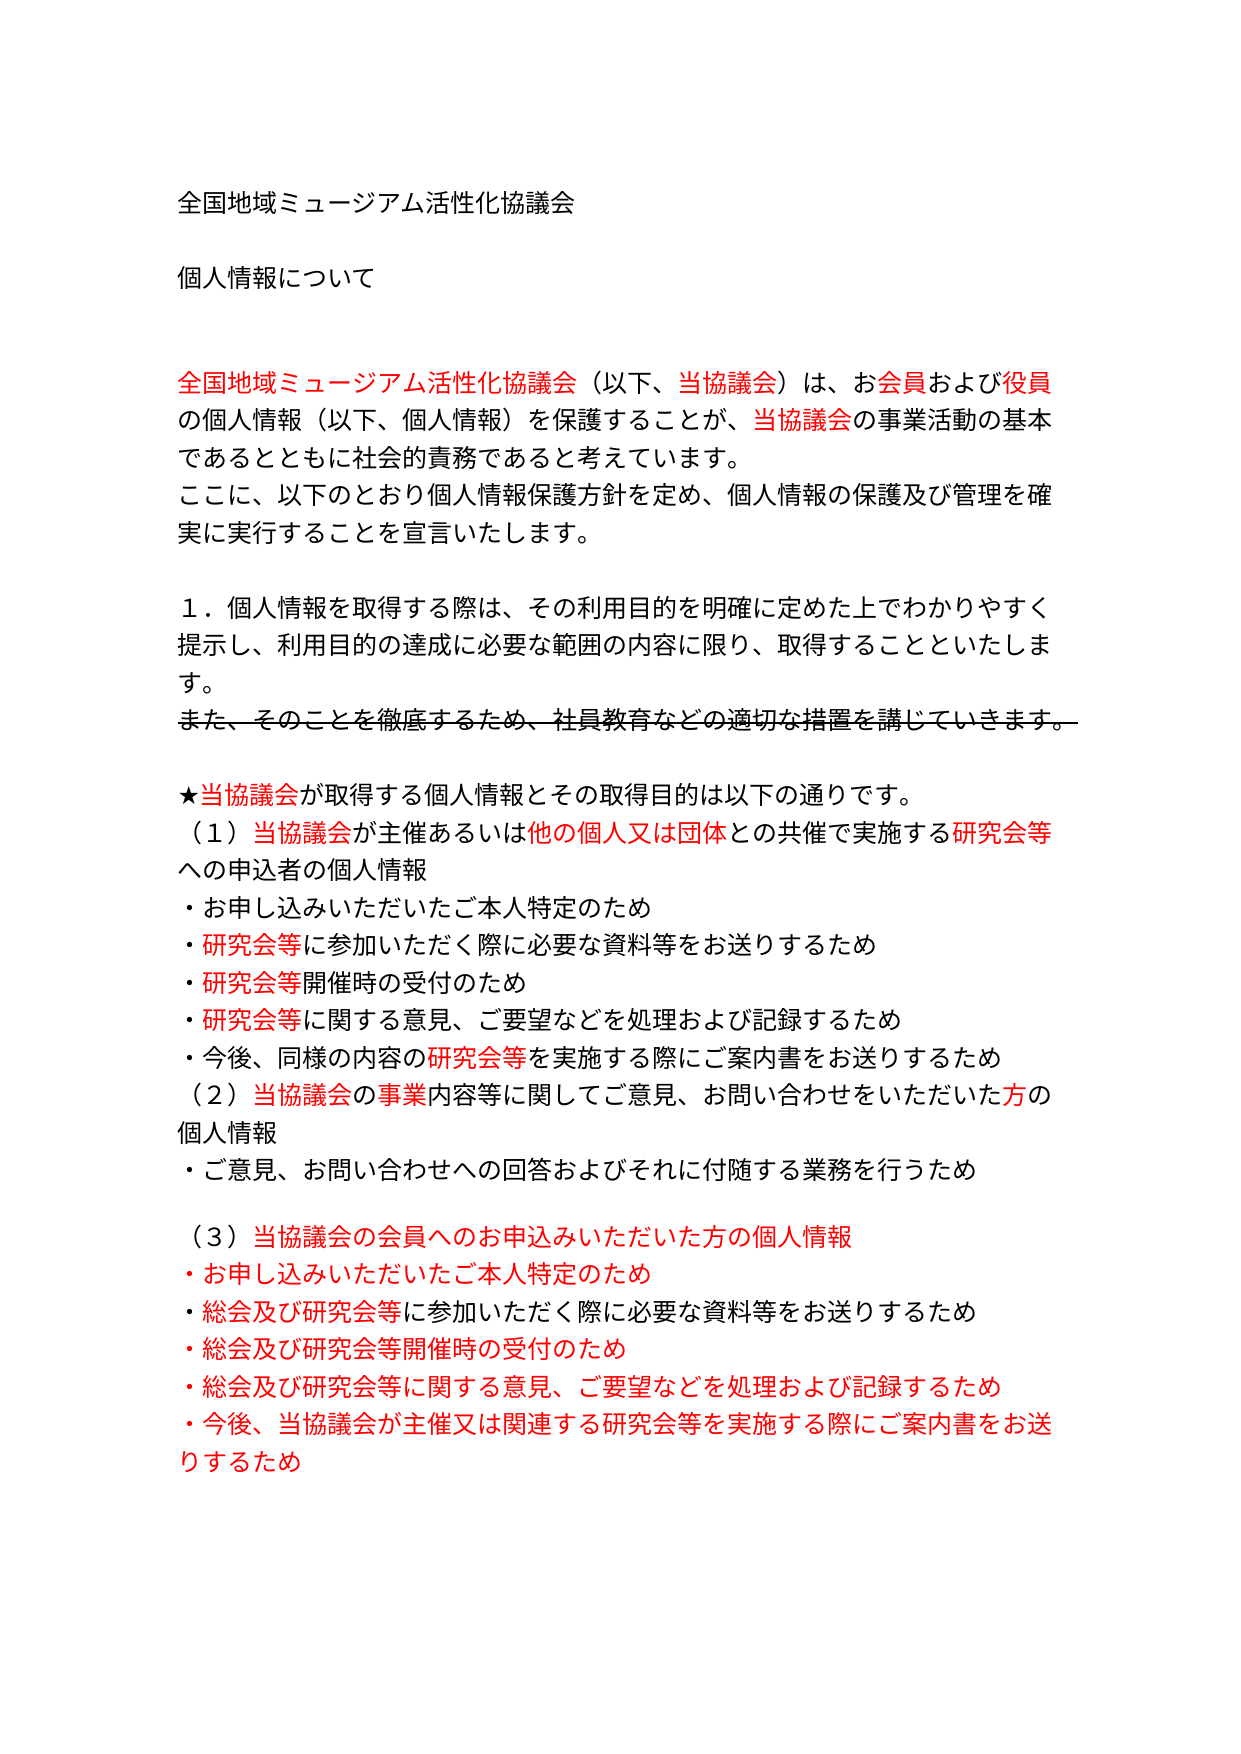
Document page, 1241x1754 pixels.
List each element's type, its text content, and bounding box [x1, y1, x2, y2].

text 全国地域ミュージアム活性化協議会（以下、当協議会）は、お会員および役員の個人情報（以下、個人情報）を保護することが、当協議会の事業活動の基本であるとともに社会的責務であると考えています。 ここに、以下のとおり個人情報保護方針を定め、個人情報の保護及び管理を確実に実行することを宣言いたします。 １．個人情報を取得する際は、その利用目的を明確に定めた上でわかりやすく提示し、利用目的の達成に必要な範囲の内容に限り、取得することといたします。 また、そのことを徹底するため、社員教育などの適切な措置を講じていきます。 ★当協議会が取得する個人情報とその取得目的は以下の通りです。 （１）当協議会が主催あるいは他の個人又は団体との共催で実施する研究会等への申込者の個人情報 ・お申し込みいただいたご本人特定のため ・研究会等に参加いただく際に必要な資料等をお送りするため ・研究会等開催時の受付のため ・研究会等に関する意見、ご要望などを処理および記録するため ・今後、同様の内容の研究会等を実施する際にご案内書をお送りするため （２）当協議会の事業内容等に関してご意見、お問い合わせをいただいた方の個人情報 ・ご意見、お問い合わせへの回答およびそれに付随する業務を行うため [177, 362, 1063, 722]
text ・お申し込みいただいたご本人特定のため ・総会及び研究会等に参加いただく際に必要な資料等をお送りするため ・総会及び研究会等開催時の受付のため ・総会及び研究会等に関する意見、ご要望などを処理および記録するため [177, 1254, 1063, 1404]
text 個人情報について [177, 258, 1063, 296]
text （３）当協議会の会員へのお申込みいただいた方の個人情報 [177, 1217, 1063, 1254]
text 全国地域ミュージアム活性化協議会（以下、当協議会）は、お会員および役員の個人情報（以下、個人情報）を保護することが、当協議会の事業活動の基本であるとともに社会的責務であると考えています。 ここに、以下のとおり個人情報保護方針を定め、個人情報の保護及び管理を確実に実行することを宣言いたします。 １．個人情報を取得する際は、その利用目的を明確に定めた上でわかりやすく提示し、利用目的の達成に必要な範囲の内容に限り、取得することといたします。 また、そのことを徹底するため、社員教育などの適切な措置を講じていきます。 ★当協議会が取得する個人情報とその取得目的は以下の通りです。 （１）当協議会が主催あるいは他の個人又は団体との共催で実施する研究会等への申込者の個人情報 ・お申し込みいただいたご本人特定のため ・研究会等に参加いただく際に必要な資料等をお送りするため ・研究会等開催時の受付のため ・研究会等に関する意見、ご要望などを処理および記録するため ・今後、同様の内容の研究会等を実施する際にご案内書をお送りするため （２）当協議会の事業内容等に関してご意見、お問い合わせをいただいた方の個人情報 ・ご意見、お問い合わせへの回答およびそれに付随する業務を行うため [177, 723, 1063, 1187]
text 全国地域ミュージアム活性化協議会 [177, 183, 1063, 221]
text ・今後、当協議会が主催又は関連する研究会等を実施する際にご案内書をお送りするため [177, 1404, 1063, 1479]
